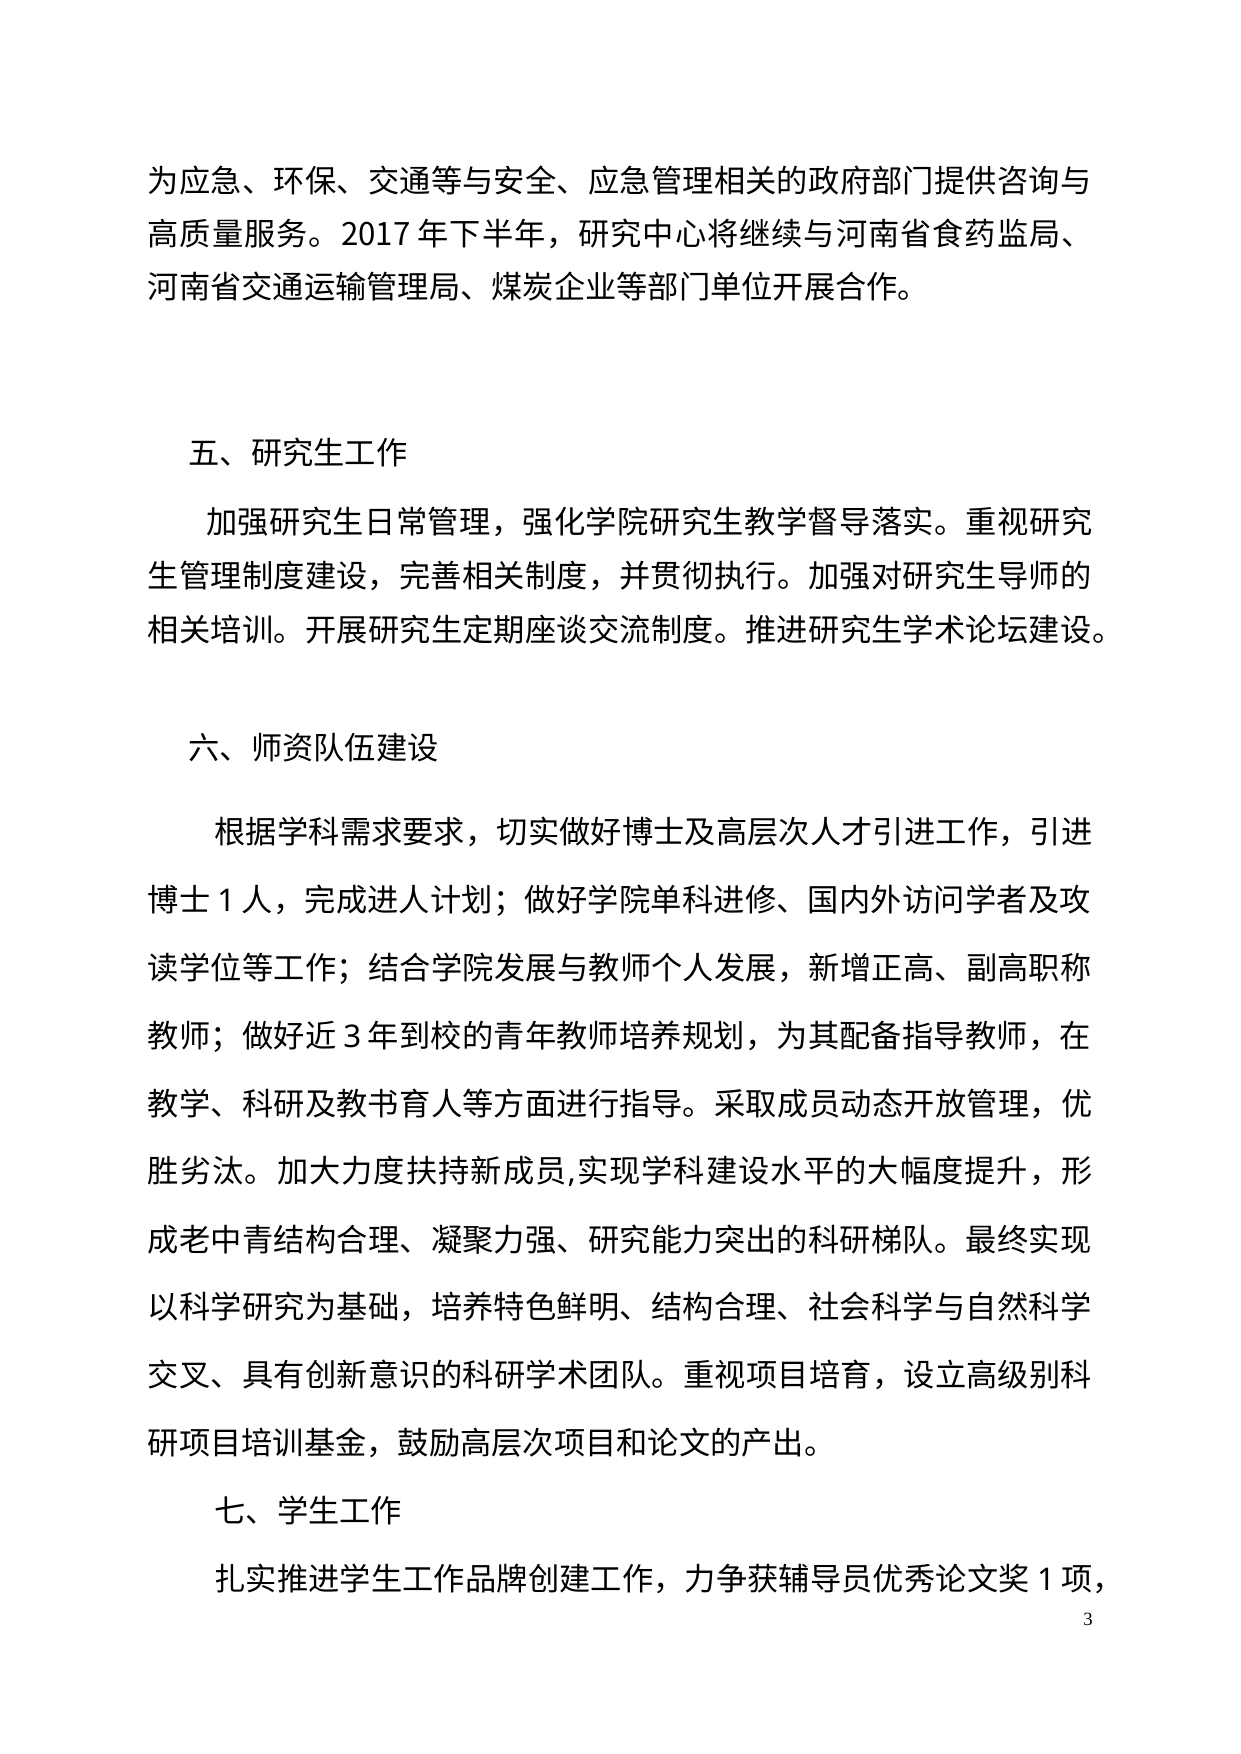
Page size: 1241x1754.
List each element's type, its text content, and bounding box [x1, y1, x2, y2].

text 加强研究生日常管理，强化学院研究生教学督导落实。重视研究生管理制度建设，完善相关制度，并贯彻执行。加强对研究生导师的相关培训。开展研究生定期座谈交流制度。推进研究生学术论坛建设。 [148, 490, 1092, 707]
text 根据学科需求要求，切实做好博士及高层次人才引进工作，引进博士1人，完成进人计划；做好学院单科进修、国内外访问学者及攻读学位等工作；结合学院发展与教师个人发展，新增正高、副高职称教师；做好近3年到校的青年教师培养规划，为其配备指导教师，在教学、科研及教书育人等方面进行指导。采取成员动态开放管理，优胜劣汰。加大力度扶持新成员,实现学科建设水平的大幅度提升，形成老中青结构合理、凝聚力强、研究能力突出的科研梯队。最终实现以科学研究为基础，培养特色鲜明、结构合理、社会科学与自然科学交叉、具有创新意识的科研学术团队。重视项目培育，设立高级别科研项目培训基金，鼓励高层次项目和论文的产出。 [148, 807, 1092, 1463]
text 六、师资队伍建设 [148, 723, 1092, 768]
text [148, 1554, 1092, 1599]
text 五、研究生工作 [148, 428, 1092, 473]
text 七、学生工作 [148, 1486, 1092, 1531]
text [148, 148, 1092, 308]
